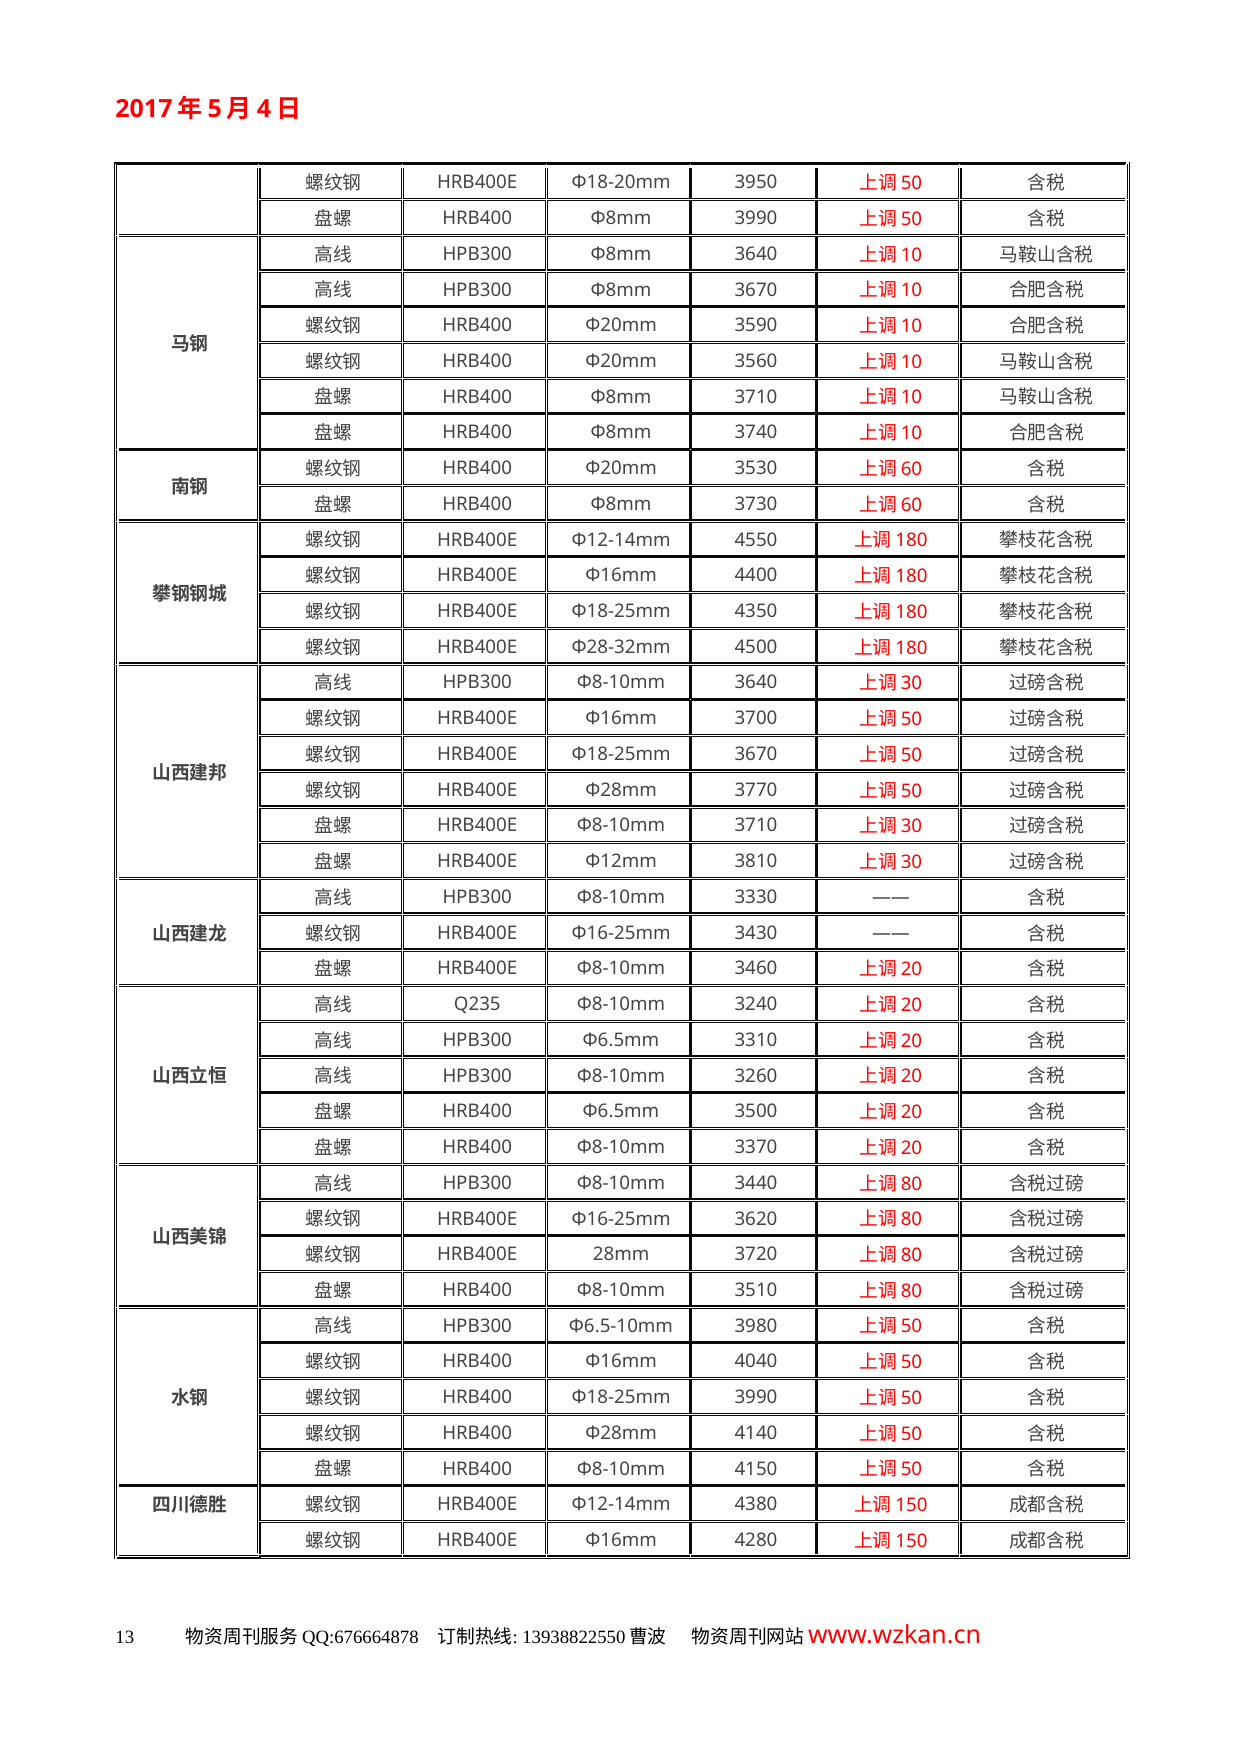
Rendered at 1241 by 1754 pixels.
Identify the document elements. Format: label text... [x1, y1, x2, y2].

table_cell 上调10 [818, 380, 958, 412]
table_cell HRB400 [404, 1273, 545, 1305]
table_cell 3440 [692, 1166, 815, 1198]
table_cell HPB300 [404, 1059, 545, 1091]
table_cell 上调80 [818, 1166, 958, 1198]
table_cell 山西美锦 [117, 1163, 257, 1305]
table_cell Φ20mm [548, 308, 689, 341]
table_cell 高线 [261, 237, 401, 269]
table_cell 高线 [261, 1309, 401, 1341]
table_cell 螺纹钢 [261, 1380, 401, 1412]
table_cell 南钢 [115, 448, 257, 519]
table_cell HRB400E [404, 1202, 545, 1234]
table_cell Φ12-14mm [548, 1487, 689, 1520]
table_cell 上调50 [818, 1309, 958, 1341]
table_cell HRB400E [403, 1523, 546, 1555]
table_cell Φ18-20mm [546, 165, 690, 198]
table_cell 3950 [690, 165, 816, 198]
table_cell 28mm [548, 1237, 689, 1269]
table_cell 过磅含税 [962, 769, 1127, 805]
table_cell 盘螺 [261, 1094, 401, 1127]
table_cell 马钢 [117, 234, 257, 448]
table_cell 3330 [692, 880, 815, 912]
table_cell 含税 [960, 1127, 1128, 1162]
table_cell 盘螺 [261, 1130, 401, 1162]
table_cell 3510 [692, 1273, 815, 1305]
table_cell 含税 [962, 448, 1128, 483]
table_cell 高线 [261, 273, 401, 305]
table_cell 盘螺 [261, 487, 401, 519]
table_cell HRB400E [404, 630, 545, 662]
table_cell 上调50 [818, 201, 958, 233]
table_cell Φ28mm [548, 773, 689, 805]
table_cell HRB400E [404, 1237, 545, 1269]
table_cell Φ8-10mm [548, 666, 689, 698]
table_cell 4380 [692, 1487, 815, 1520]
table_cell Φ8-10mm [548, 880, 689, 912]
table_cell 高线 [261, 1166, 401, 1198]
table_cell Q235 [404, 987, 545, 1019]
table_cell HPB300 [404, 237, 545, 269]
table_cell 高线 [261, 1059, 401, 1091]
table_cell 螺纹钢 [261, 344, 401, 376]
table_cell 3990 [692, 201, 815, 233]
table_cell 山西立恒 [115, 984, 259, 1162]
table_cell 上调180 [818, 558, 958, 591]
table_cell HRB400 [404, 1452, 545, 1484]
table_cell 螺纹钢 [261, 594, 401, 626]
table_cell 含税 [960, 162, 1128, 198]
table_cell 3740 [692, 415, 815, 448]
table_cell 含税 [960, 877, 1128, 912]
table_cell 高线 [261, 1023, 401, 1055]
table_cell 螺纹钢 [259, 1523, 403, 1555]
table_cell 含税 [962, 484, 1127, 519]
table_cell Φ16mm [546, 1523, 690, 1555]
table_cell 马鞍山含税 [960, 341, 1128, 376]
table_cell HRB400 [404, 415, 545, 448]
table_cell 攀钢钢城 [117, 519, 257, 662]
table_cell 含税 [962, 1091, 1127, 1127]
table_cell HRB400 [404, 1094, 545, 1127]
table_cell Φ20mm [548, 451, 689, 483]
table_cell Φ18-25mm [548, 594, 689, 626]
table_cell 4350 [692, 594, 815, 626]
table_cell HRB400 [404, 1416, 545, 1448]
table_cell 螺纹钢 [261, 1202, 401, 1234]
table_cell 四川德胜 [117, 1484, 259, 1555]
table_cell 3310 [692, 1023, 815, 1055]
table_cell 上调50 [818, 1380, 958, 1412]
table_cell 上调30 [818, 809, 958, 841]
table_cell —— [818, 880, 958, 912]
table_cell 含税 [960, 984, 1128, 1019]
table_cell 含税 [962, 912, 1127, 948]
table_cell Φ18-25mm [548, 1380, 689, 1412]
table_cell Φ8mm [548, 237, 689, 269]
table_cell Φ8mm [548, 273, 689, 305]
table_cell 盘螺 [261, 952, 401, 984]
table_cell Φ8-10mm [548, 952, 689, 984]
table_cell 螺纹钢 [261, 916, 401, 948]
table_cell 上调80 [818, 1202, 958, 1234]
table_cell Φ28mm [548, 1416, 689, 1448]
table_cell HPB300 [404, 1166, 545, 1198]
table_cell Φ8mm [548, 380, 689, 412]
table_cell 山西建邦 [117, 662, 257, 877]
table_cell 过磅含税 [962, 805, 1127, 841]
table_cell 螺纹钢 [261, 558, 401, 591]
table_cell Φ8-10mm [548, 1166, 689, 1198]
table_cell 盘螺 [261, 844, 401, 877]
table_cell 合肥含税 [962, 412, 1127, 448]
table_cell 上调50 [818, 737, 958, 769]
table_cell 过磅含税 [962, 662, 1127, 698]
table_cell Φ16mm [548, 1344, 689, 1377]
table_cell 3590 [692, 308, 815, 341]
table_cell Φ28-32mm [548, 630, 689, 662]
table_cell 4040 [692, 1344, 815, 1377]
table_cell 过磅含税 [960, 841, 1128, 877]
table_cell —— [818, 916, 958, 948]
table_cell 3700 [692, 701, 815, 734]
table_cell HRB400E [404, 916, 545, 948]
table_cell 攀枝花含税 [960, 591, 1128, 626]
table_cell 攀枝花含税 [962, 519, 1127, 555]
table_cell 螺纹钢 [261, 737, 401, 769]
table_cell 过磅含税 [960, 734, 1128, 769]
table_cell 螺纹钢 [261, 308, 401, 341]
table_cell Φ16mm [548, 701, 689, 734]
table_cell 攀枝花含税 [962, 626, 1127, 662]
table_cell HRB400E [404, 701, 545, 734]
table_cell 上调80 [818, 1273, 958, 1305]
table_cell 上调20 [818, 1130, 958, 1162]
table_cell Φ16mm [548, 558, 689, 591]
table_cell 上调20 [818, 1094, 958, 1127]
table_cell 4150 [692, 1452, 815, 1484]
table_cell 上调80 [818, 1237, 958, 1269]
table_cell HPB300 [404, 666, 545, 698]
table_cell HPB300 [404, 880, 545, 912]
table_cell 盘螺 [261, 201, 401, 233]
table_cell 攀枝花含税 [962, 555, 1127, 591]
table_cell HRB400 [404, 1344, 545, 1377]
table_cell 高线 [261, 880, 401, 912]
table_cell 含税 [962, 1413, 1127, 1448]
table_cell 上调50 [816, 164, 960, 198]
table_cell 3620 [692, 1202, 815, 1234]
table_cell 螺纹钢 [261, 701, 401, 734]
table_cell 螺纹钢 [261, 1487, 401, 1520]
table_cell 3710 [692, 809, 815, 841]
table_cell 合肥含税 [962, 269, 1127, 305]
table_cell Φ8-10mm [548, 1130, 689, 1162]
table_cell 上调60 [818, 451, 958, 483]
table_cell 上调10 [818, 273, 958, 305]
table_cell 含税 [960, 1377, 1128, 1412]
table_cell 4500 [692, 630, 815, 662]
table_cell 上调10 [818, 415, 958, 448]
table_cell HRB400 [404, 201, 545, 233]
table_cell 3990 [692, 1380, 815, 1412]
table_cell 螺纹钢 [261, 523, 401, 555]
table_cell 上调20 [818, 987, 958, 1019]
table_cell Φ8-10mm [548, 1273, 689, 1305]
table_cell HRB400E [404, 844, 545, 877]
table_cell 3730 [692, 487, 815, 519]
table_cell 上调10 [818, 237, 958, 269]
table_cell 盘螺 [261, 1452, 401, 1484]
table_cell Φ8-10mm [548, 1059, 689, 1091]
table_cell 含税 [962, 1341, 1127, 1377]
table_cell HRB400 [404, 1380, 545, 1412]
table_cell 3260 [692, 1059, 815, 1091]
table_cell 上调180 [818, 523, 958, 555]
table_cell Φ12-14mm [548, 523, 689, 555]
table_cell HRB400E [404, 809, 545, 841]
table_cell Φ16-25mm [548, 1202, 689, 1234]
table_cell 上调50 [818, 1452, 958, 1484]
table_cell 含税过磅 [962, 1163, 1127, 1198]
table_cell 过磅含税 [962, 698, 1128, 734]
table_cell 马鞍山含税 [962, 376, 1127, 412]
table_cell HRB400 [404, 308, 545, 341]
table_cell Φ6.5mm [548, 1094, 689, 1127]
table_cell Φ16-25mm [548, 916, 689, 948]
table_cell HRB400 [404, 1130, 545, 1162]
table_cell 高线 [261, 987, 401, 1019]
table_cell 3770 [692, 773, 815, 805]
table_cell 上调50 [818, 773, 958, 805]
table_cell 成都含税 [960, 1520, 1128, 1555]
table_cell 含税过磅 [962, 1270, 1127, 1305]
table_cell 上调50 [818, 1416, 958, 1448]
table_cell 3640 [692, 237, 815, 269]
table_cell Φ8-10mm [548, 987, 689, 1019]
table_cell 3640 [692, 666, 815, 698]
table_cell 3670 [692, 273, 815, 305]
table_cell 3460 [692, 952, 815, 984]
table_cell HPB300 [404, 1309, 545, 1341]
table_cell HRB400 [404, 380, 545, 412]
table_cell 上调10 [818, 308, 958, 341]
table_cell 上调150 [816, 1520, 960, 1555]
table_cell 3720 [692, 1237, 815, 1269]
table_cell 盘螺 [261, 809, 401, 841]
table_cell 上调150 [818, 1487, 958, 1520]
table_cell 上调50 [818, 701, 958, 734]
table_cell 盘螺 [261, 380, 401, 412]
table_cell HRB400E [404, 594, 545, 626]
table_cell 马鞍山含税 [962, 234, 1127, 269]
table_cell Φ8-10mm [548, 1452, 689, 1484]
table_cell 螺纹钢 [261, 773, 401, 805]
table_cell 含税 [962, 1448, 1127, 1484]
table_cell HRB400E [403, 165, 546, 198]
table_cell 山西建龙 [115, 877, 259, 984]
table_cell HRB400E [404, 773, 545, 805]
table_cell HRB400 [404, 451, 545, 483]
table_cell 上调180 [818, 630, 958, 662]
table_cell Φ18-25mm [548, 737, 689, 769]
table_cell 水钢 [117, 1305, 257, 1484]
table_cell 上调50 [818, 1344, 958, 1377]
table_cell 4280 [690, 1523, 816, 1555]
table_cell HPB300 [404, 273, 545, 305]
table_cell 上调180 [818, 594, 958, 626]
table_cell HRB400E [404, 1487, 545, 1520]
table_cell 3710 [692, 380, 815, 412]
table_cell 螺纹钢 [261, 451, 401, 483]
table_cell 含税过磅 [962, 1198, 1127, 1234]
table_cell 螺纹钢 [259, 165, 403, 198]
table_cell 含税 [962, 1305, 1127, 1341]
table_cell 上调20 [818, 1059, 958, 1091]
table_cell 螺纹钢 [261, 630, 401, 662]
table_cell 3240 [692, 987, 815, 1019]
table_cell 成都含税 [962, 1484, 1127, 1520]
table_cell HRB400E [404, 952, 545, 984]
table_cell 螺纹钢 [261, 1344, 401, 1377]
table_cell 上调30 [818, 844, 958, 877]
table_cell HRB400E [404, 737, 545, 769]
table_cell Φ6.5mm [548, 1023, 689, 1055]
table_cell 螺纹钢 [261, 1237, 401, 1269]
table_cell 含税过磅 [962, 1234, 1127, 1269]
table_cell 螺纹钢 [261, 1416, 401, 1448]
table_cell 上调30 [818, 666, 958, 698]
table_cell 盘螺 [261, 1273, 401, 1305]
table_cell 含税 [962, 1055, 1127, 1091]
table_cell 合肥含税 [962, 305, 1127, 341]
table_cell HPB300 [404, 1023, 545, 1055]
table_cell Φ6.5-10mm [548, 1309, 689, 1341]
table_cell Φ12mm [548, 844, 689, 877]
table_cell 含税 [962, 948, 1127, 984]
table_cell 4400 [692, 558, 815, 591]
table_cell Φ8-10mm [548, 809, 689, 841]
table_cell 4140 [692, 1416, 815, 1448]
table_cell 3670 [692, 737, 815, 769]
table_cell HRB400 [404, 487, 545, 519]
table_cell 3370 [692, 1130, 815, 1162]
table_cell 盘螺 [261, 415, 401, 448]
table_cell HRB400E [404, 558, 545, 591]
table_cell 上调20 [818, 952, 958, 984]
table_cell 上调10 [818, 344, 958, 376]
table_cell 高线 [261, 666, 401, 698]
table_cell 3530 [692, 451, 815, 483]
table_cell 3430 [692, 916, 815, 948]
table_cell HRB400 [404, 344, 545, 376]
table_cell 含税 [962, 1020, 1127, 1055]
table_cell Φ20mm [548, 344, 689, 376]
table_cell HRB400E [404, 523, 545, 555]
table_cell 含税 [960, 198, 1128, 233]
table_cell 3810 [692, 844, 815, 877]
table_cell Φ8mm [548, 201, 689, 233]
table_cell 上调20 [818, 1023, 958, 1055]
table_cell 3560 [692, 344, 815, 376]
table_cell 3980 [692, 1309, 815, 1341]
table_cell 上调60 [818, 487, 958, 519]
table_cell 3500 [692, 1094, 815, 1127]
table_cell 4550 [692, 523, 815, 555]
table_cell Φ8mm [548, 415, 689, 448]
table_cell Φ8mm [548, 487, 689, 519]
